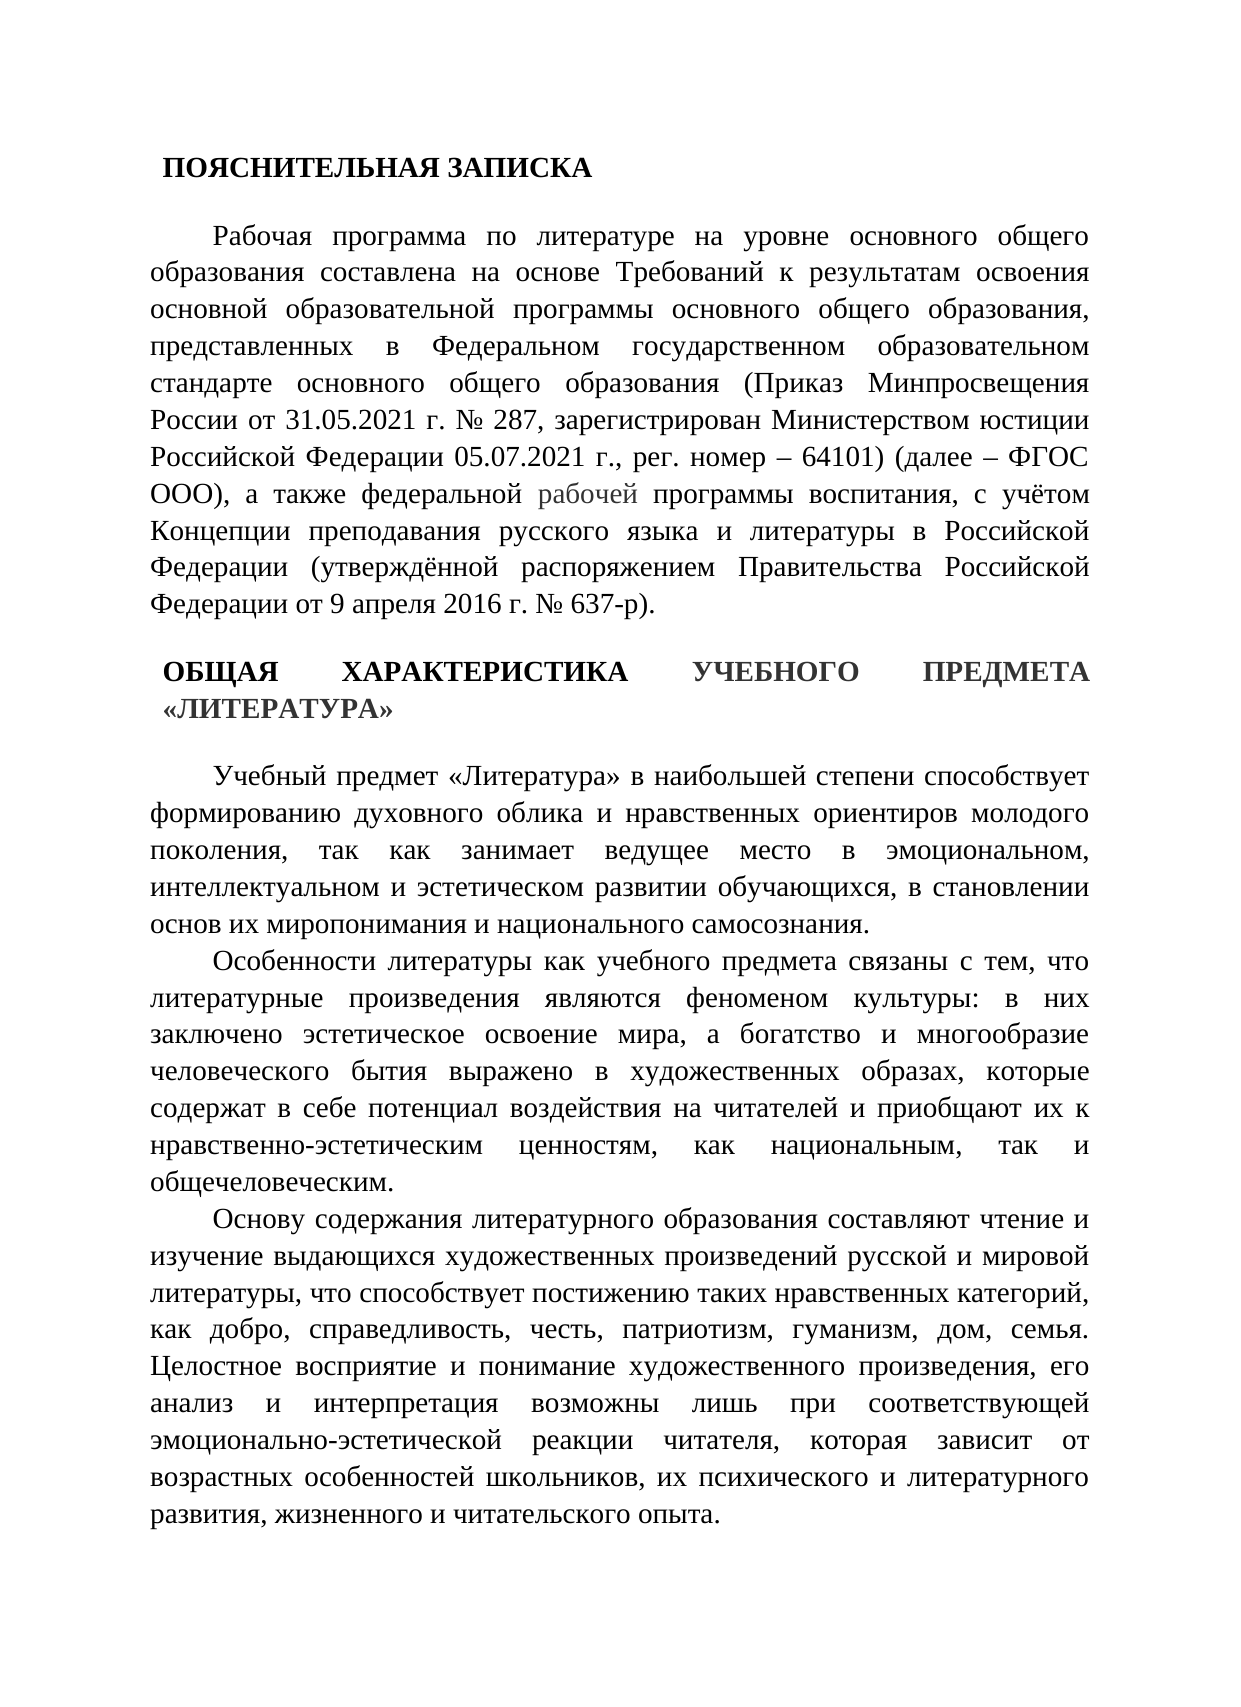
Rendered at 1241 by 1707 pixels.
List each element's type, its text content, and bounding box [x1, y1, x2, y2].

text Особенности литературы как учебного предмета связаны с тем, что литературные произведения являются феноменом культуры: в них заключено эстетическое освоение мира, а богатство и многообразие человеческого бытия выражено в художественных образах, которые содержат в себе потенциал воздействия на читателей и приобщают их к нравственно-эстетическим ценностям, как национальным, так и общечеловеческим. [150, 943, 1090, 1198]
text Учебный предмет «Литература» в наибольшей степени способствует формированию духовного облика и нравственных ориентиров молодого поколения, так как занимает ведущее место в эмоциональном, интеллектуальном и эстетическом развитии обучающихся, в становлении основ их миропонимания и национального самосознания. [150, 758, 1090, 939]
text ПОЯСНИТЕЛЬНАЯ ЗАПИСКА [162, 150, 1090, 183]
text ОБЩАЯ ХАРАКТЕРИСТИКА УЧЕБНОГО ПРЕДМЕТА «ЛИТЕРАТУРА» [162, 654, 1090, 724]
text Основу содержания литературного образования составляют чтение и изучение выдающихся художественных произведений русской и мировой литературы, что способствует постижению таких нравственных категорий, как добро, справедливость, честь, патриотизм, гуманизм, дом, семья. Целостное восприятие и понимание художественного произведения, его анализ и интерпретация возможны лишь при соответствующей эмоционально-эстетической реакции читателя, которая зависит от возрастных особенностей школьников, их психического и литературного развития, жизненного и читательского опыта. [150, 1201, 1090, 1529]
text Рабочая программа по литературе на уровне основного общего образования составлена на основе Требований к результатам освоения основной образовательной программы основного общего образования, представленных в Федеральном государственном образовательном стандарте основного общего образования (Приказ Минпросвещения России от 31.05.2021 г. № 287, зарегистрирован Министерством юстиции Российской Федерации 05.07.2021 г., рег. номер – 64101) (далее – ФГОС ООО), а также федеральной рабочей программы воспитания, с учётом Концепции преподавания русского языка и литературы в Российской Федерации (утверждённой распоряжением Правительства Российской Федерации от 9 апреля 2016 г. № 637-р). [150, 218, 1090, 620]
